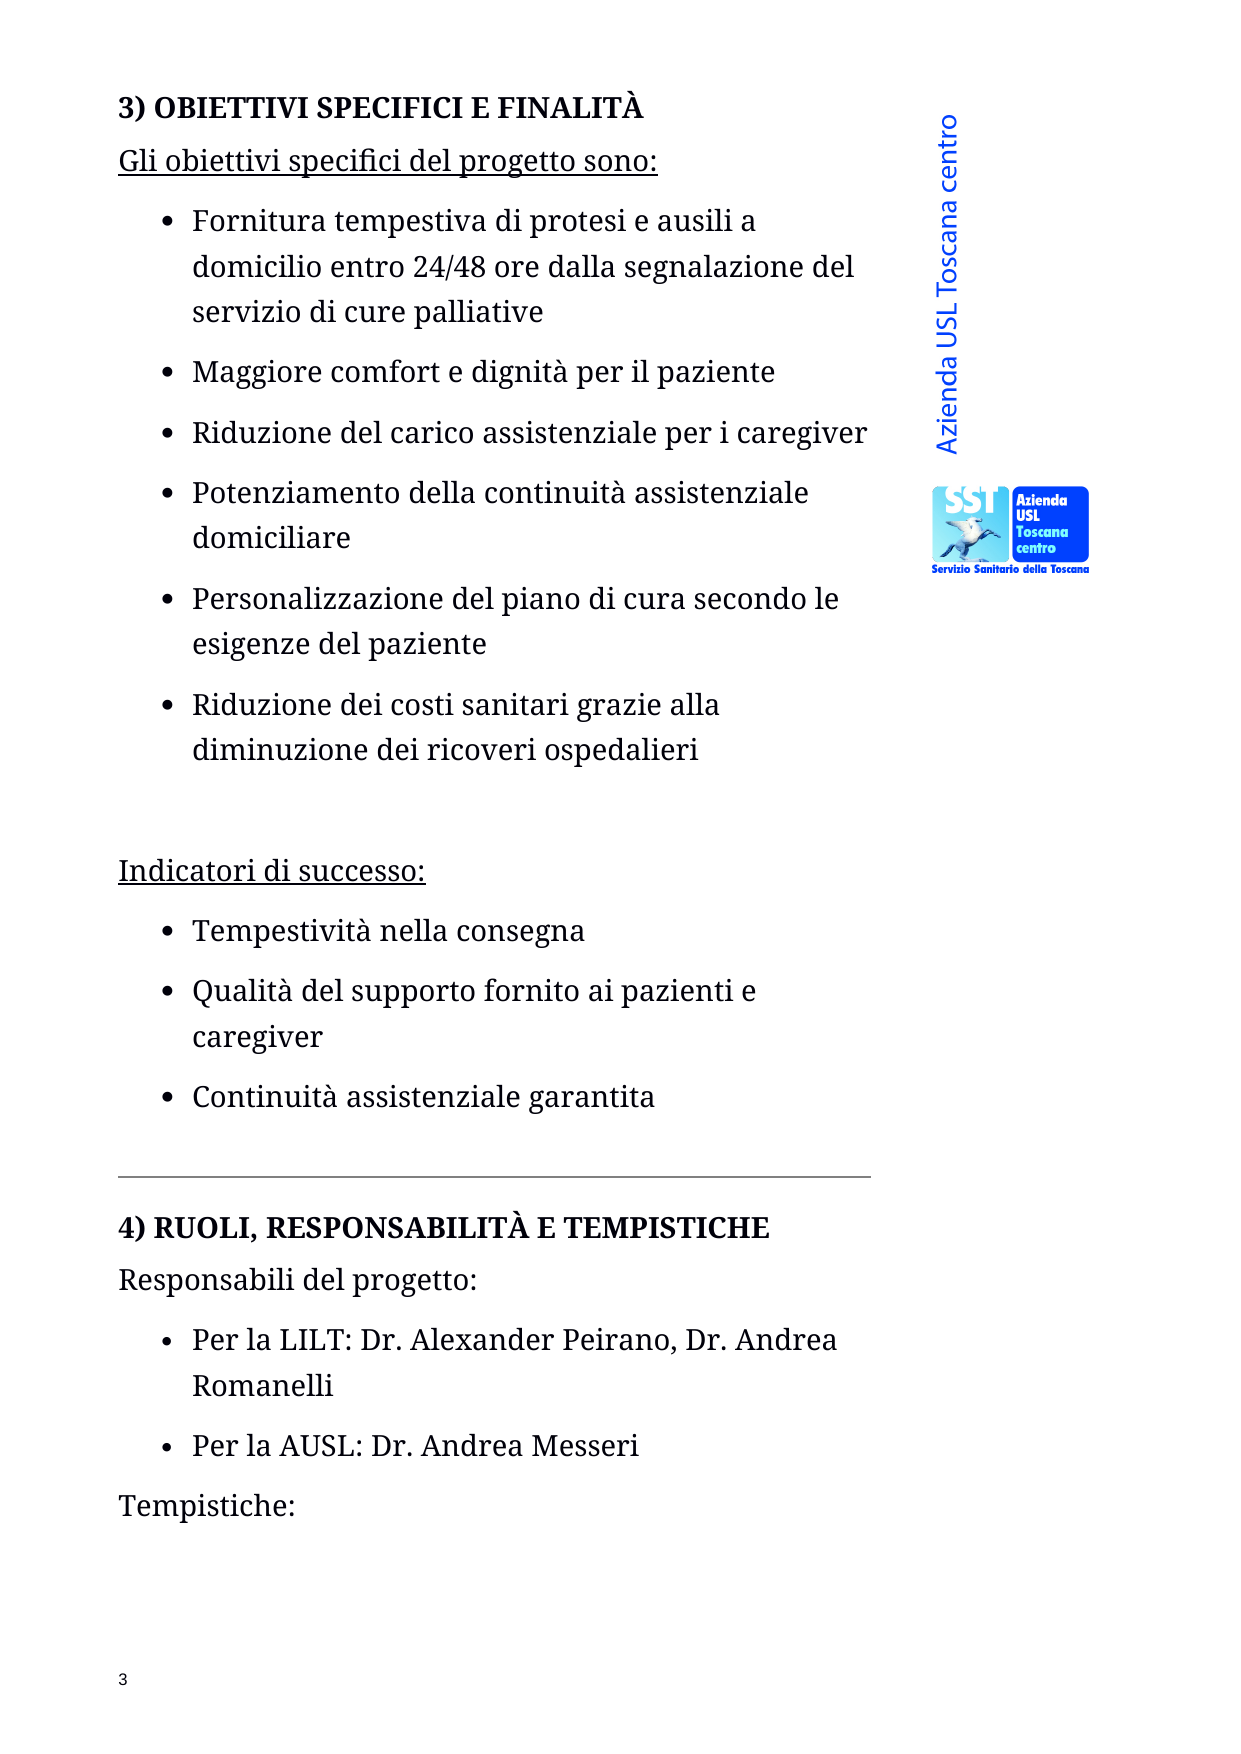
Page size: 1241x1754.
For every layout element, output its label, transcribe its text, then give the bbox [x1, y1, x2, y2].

list Per la LILT: Dr. Alexander Peirano, Dr. Andrea Romanelli [162, 1319, 871, 1405]
list Fornitura tempestiva di protesi e ausili a domicilio entro 24/48 ore dalla segnalazione del servizio di cure palliative [162, 200, 871, 331]
subtitle 3) OBIETTIVI SPECIFICI E FINALITÀ [118, 88, 871, 127]
list Qualità del supporto fornito ai pazienti e caregiver [162, 970, 871, 1056]
list Riduzione dei costi sanitari grazie alla diminuzione dei ricoveri ospedalieri [162, 684, 871, 769]
text Indicatori di successo: [118, 850, 871, 889]
text Responsabili del progetto: [118, 1259, 871, 1299]
list Personalizzazione del piano di cura secondo le esigenze del paziente [162, 578, 871, 663]
text Gli obiettivi specifici del progetto sono: [118, 140, 871, 180]
list Potenziamento della continuità assistenziale domiciliare [162, 472, 871, 557]
list Maggiore comfort e dignità per il paziente [162, 352, 871, 391]
list Per la AUSL: Dr. Andrea Messeri [162, 1425, 871, 1465]
picture [923, 91, 1097, 578]
list Continuità assistenziale garantita [162, 1076, 871, 1116]
subtitle 4) RUOLI, RESPONSABILITÀ E TEMPISTICHE [118, 1207, 871, 1247]
text Tempistiche: [118, 1485, 871, 1525]
list Tempestività nella consegna [162, 910, 871, 950]
list Riduzione del carico assistenziale per i caregiver [162, 412, 871, 452]
